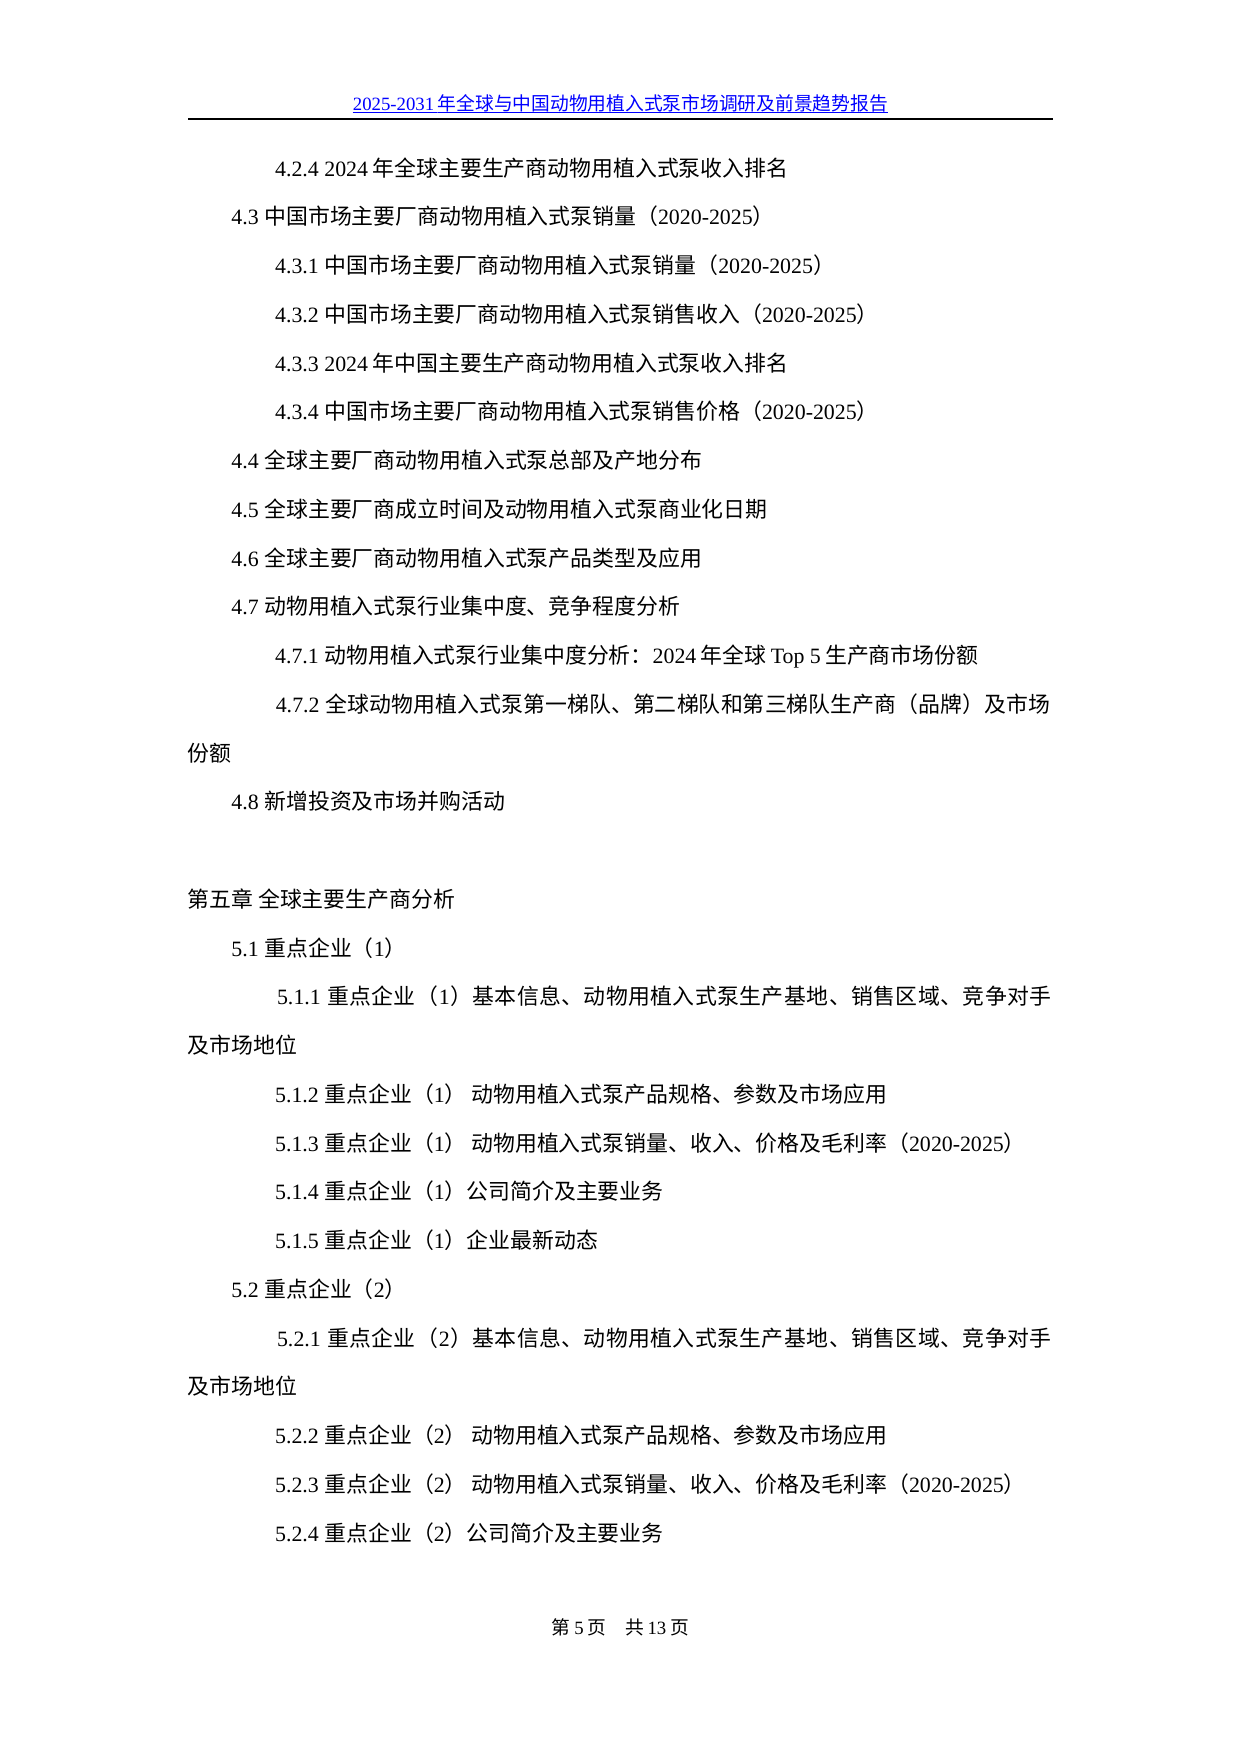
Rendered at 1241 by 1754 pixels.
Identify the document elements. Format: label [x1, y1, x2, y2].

text [187, 150, 1053, 1548]
